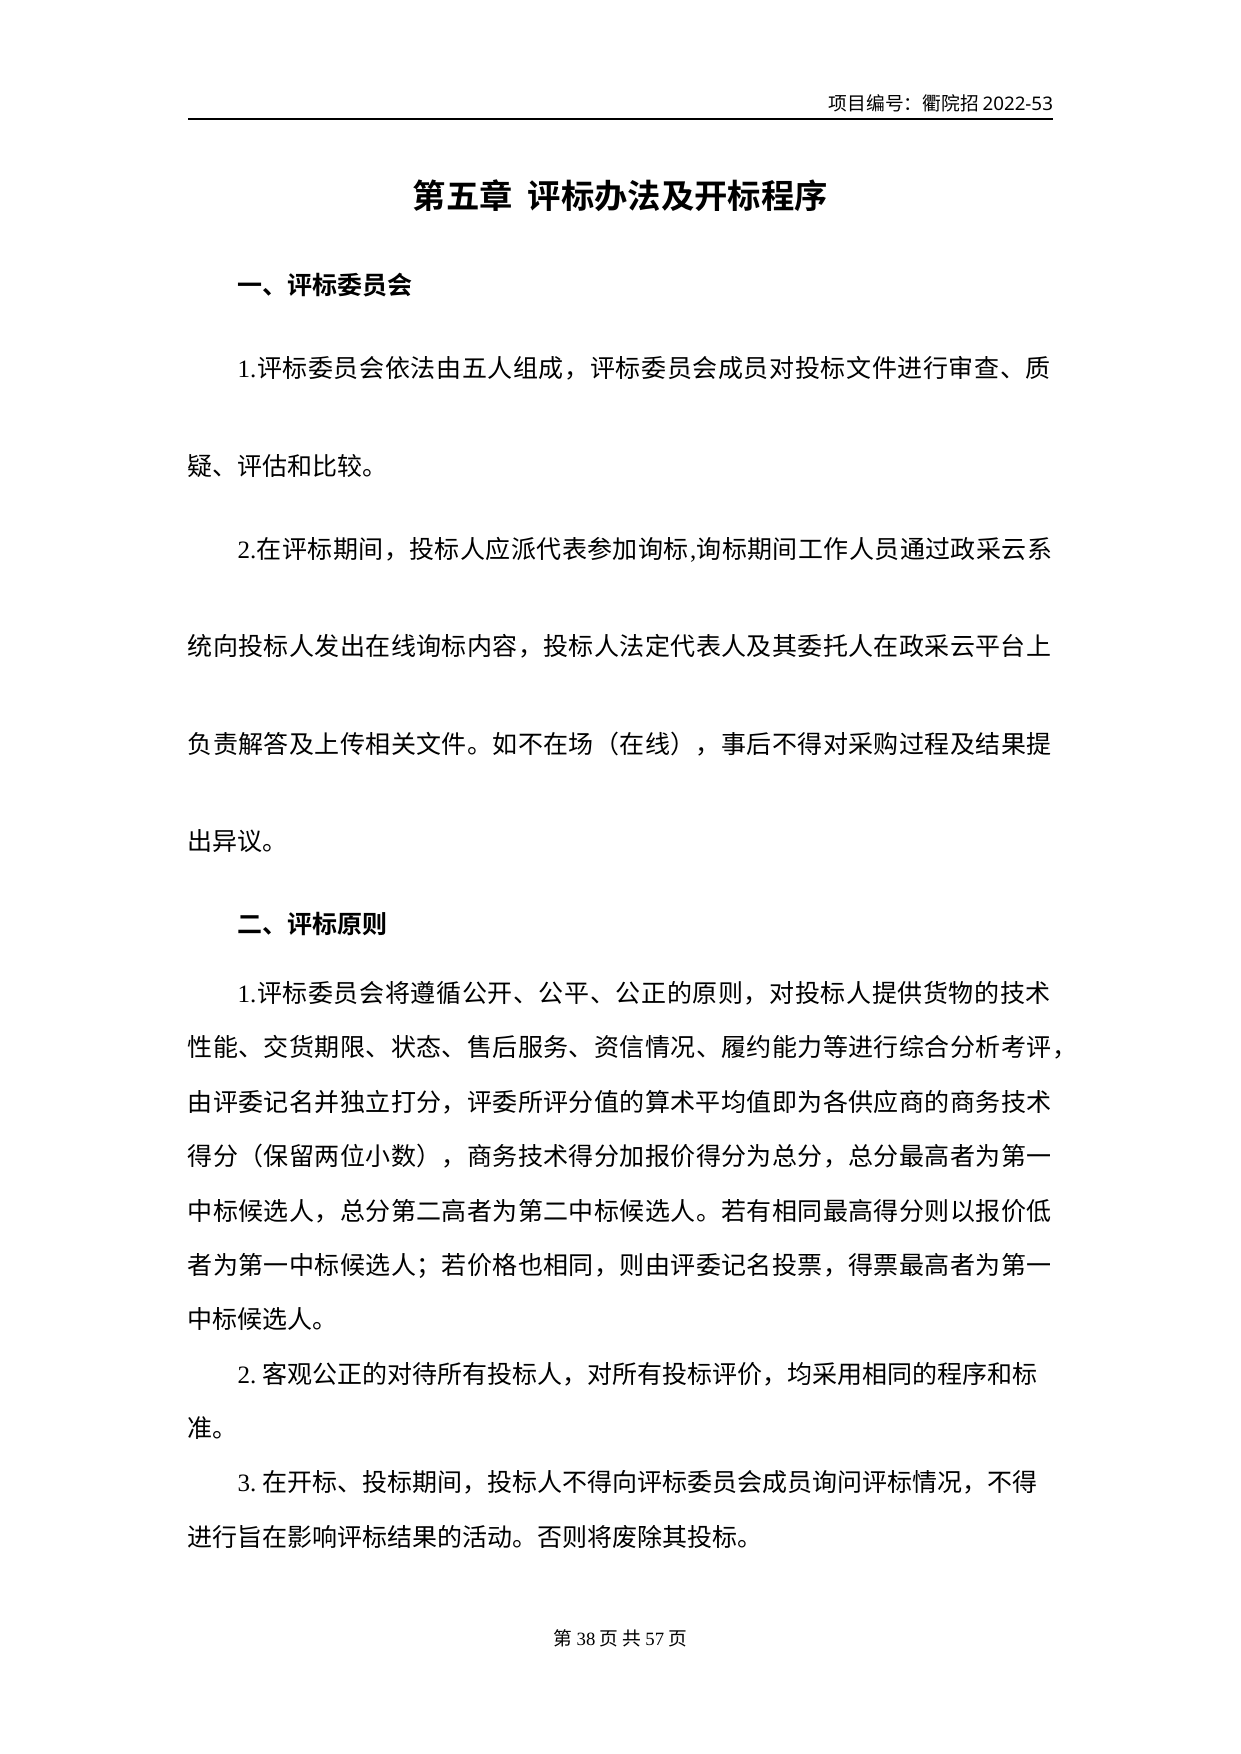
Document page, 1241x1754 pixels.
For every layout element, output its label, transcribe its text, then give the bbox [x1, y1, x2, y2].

text 1.评标委员会将遵循公开、公平、公正的原则，对投标人提供货物的技术性能、交货期限、状态、售后服务、资信情况、履约能力等进行综合分析考评，由评委记名并独立打分，评委所评分值的算术平均值即为各供应商的商务技术得分（保留两位小数），商务技术得分加报价得分为总分，总分最高者为第一中标候选人，总分第二高者为第二中标候选人。若有相同最高得分则以报价低者为第一中标候选人；若价格也相同，则由评委记名投票，得票最高者为第一中标候选人。 [187, 973, 1053, 1336]
text 1.评标委员会依法由五人组成，评标委员会成员对投标文件进行审查、质疑、评估和比较。 [187, 334, 1053, 497]
text 一、评标委员会 [187, 251, 1053, 316]
text 第五章 评标办法及开标程序 [187, 162, 1053, 227]
text 2.在评标期间，投标人应派代表参加询标,询标期间工作人员通过政采云系统向投标人发出在线询标内容，投标人法定代表人及其委托人在政采云平台上负责解答及上传相关文件。如不在场（在线），事后不得对采购过程及结果提出异议。 [187, 515, 1053, 872]
text 2. 客观公正的对待所有投标人，对所有投标评价，均采用相同的程序和标准。 [187, 1354, 1053, 1445]
text 3. 在开标、投标期间，投标人不得向评标委员会成员询问评标情况，不得进行旨在影响评标结果的活动。否则将废除其投标。 [187, 1463, 1053, 1553]
text 二、评标原则 [187, 890, 1053, 955]
